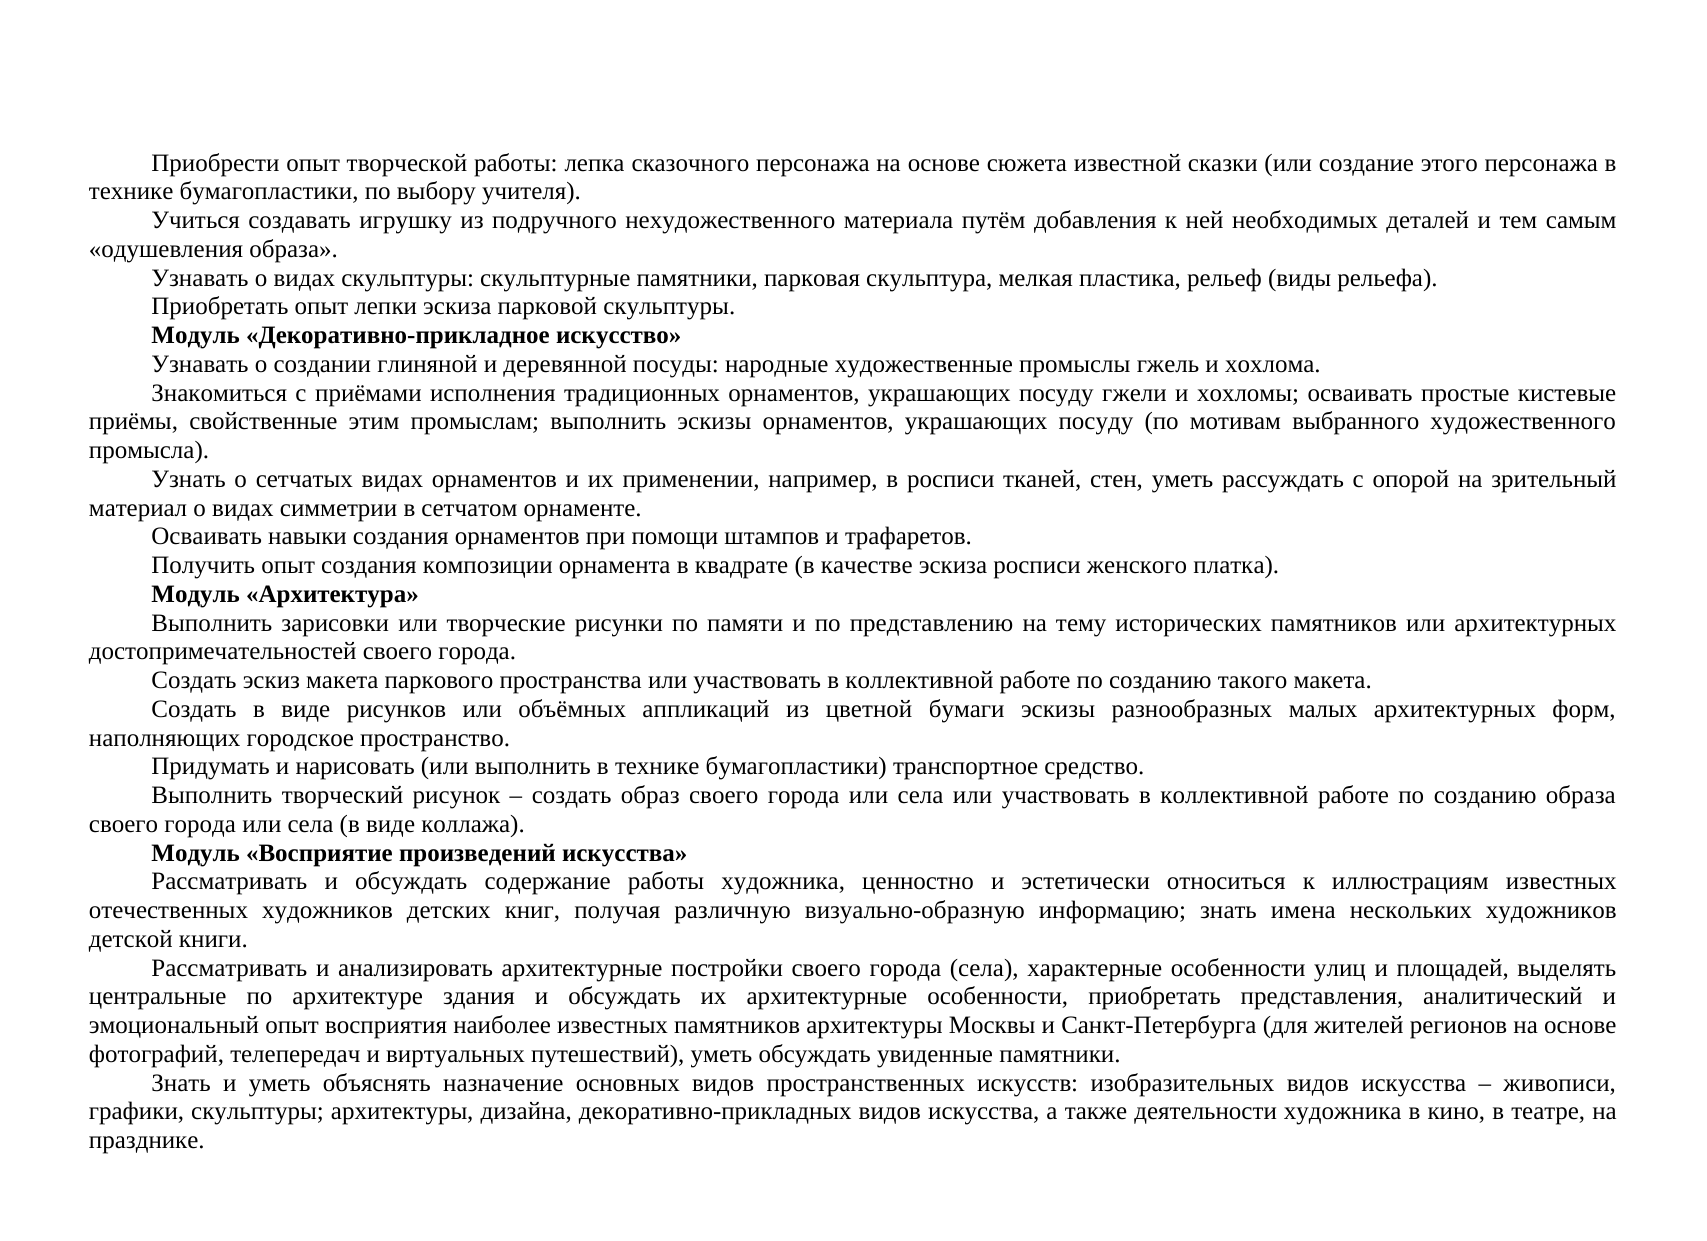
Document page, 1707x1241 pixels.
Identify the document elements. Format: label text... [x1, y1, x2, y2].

text Модуль «Восприятие произведений искусства» [89, 838, 1618, 866]
text Модуль «Декоративно-прикладное искусство» [89, 320, 1618, 349]
text Узнать о сетчатых видах орнаментов и их применении, например, в росписи тканей, стен, уметь рассуждать с опорой на зрительный материал о видах симметрии в сетчатом орнаменте. [89, 464, 1618, 521]
text Модуль «Архитектура» [89, 579, 1618, 608]
text Учиться создавать игрушку из подручного нехудожественного материала путём добавления к ней необходимых деталей и тем самым «одушевления образа». [89, 205, 1618, 263]
text Придумать и нарисовать (или выполнить в технике бумагопластики) транспортное средство. [89, 751, 1618, 780]
text Получить опыт создания композиции орнамента в квадрате (в качестве эскиза росписи женского платка). [89, 550, 1618, 579]
text Узнавать о видах скульптуры: скульптурные памятники, парковая скульптура, мелкая пластика, рельеф (виды рельефа). [89, 263, 1618, 291]
text Рассматривать и анализировать архитектурные постройки своего города (села), характерные особенности улиц и площадей, выделять центральные по архитектуре здания и обсуждать их архитектурные особенности, приобретать представления, аналитический и эмоциональный опыт восприятия наиболее известных памятников архитектуры Москвы и Санкт-Петербурга (для жителей регионов на основе фотографий, телепередач и виртуальных путешествий), уметь обсуждать увиденные памятники. [89, 953, 1618, 1068]
text Знать и уметь объяснять назначение основных видов пространственных искусств: изобразительных видов искусства – живописи, графики, скульптуры; архитектуры, дизайна, декоративно-прикладных видов искусства, а также деятельности художника в кино, в театре, на празднике. [89, 1068, 1618, 1154]
text Приобретать опыт лепки эскиза парковой скульптуры. [89, 291, 1618, 320]
text Приобрести опыт творческой работы: лепка сказочного персонажа на основе сюжета известной сказки (или создание этого персонажа в технике бумагопластики, по выбору учителя). [89, 148, 1618, 205]
text Узнавать о создании глиняной и деревянной посуды: народные художественные промыслы гжель и хохлома. [89, 349, 1618, 378]
text Выполнить творческий рисунок – создать образ своего города или села или участвовать в коллективной работе по созданию образа своего города или села (в виде коллажа). [89, 780, 1618, 838]
text Осваивать навыки создания орнаментов при помощи штампов и трафаретов. [89, 521, 1618, 550]
text Знакомиться с приёмами исполнения традиционных орнаментов, украшающих посуду гжели и хохломы; осваивать простые кистевые приёмы, свойственные этим промыслам; выполнить эскизы орнаментов, украшающих посуду (по мотивам выбранного художественного промысла). [89, 378, 1618, 464]
text Рассматривать и обсуждать содержание работы художника, ценностно и эстетически относиться к иллюстрациям известных отечественных художников детских книг, получая различную визуально-образную информацию; знать имена нескольких художников детской книги. [89, 866, 1618, 953]
text Создать эскиз макета паркового пространства или участвовать в коллективной работе по созданию такого макета. [89, 665, 1618, 694]
text Выполнить зарисовки или творческие рисунки по памяти и по представлению на тему исторических памятников или архитектурных достопримечательностей своего города. [89, 608, 1618, 665]
text Создать в виде рисунков или объёмных аппликаций из цветной бумаги эскизы разнообразных малых архитектурных форм, наполняющих городское пространство. [89, 694, 1618, 751]
